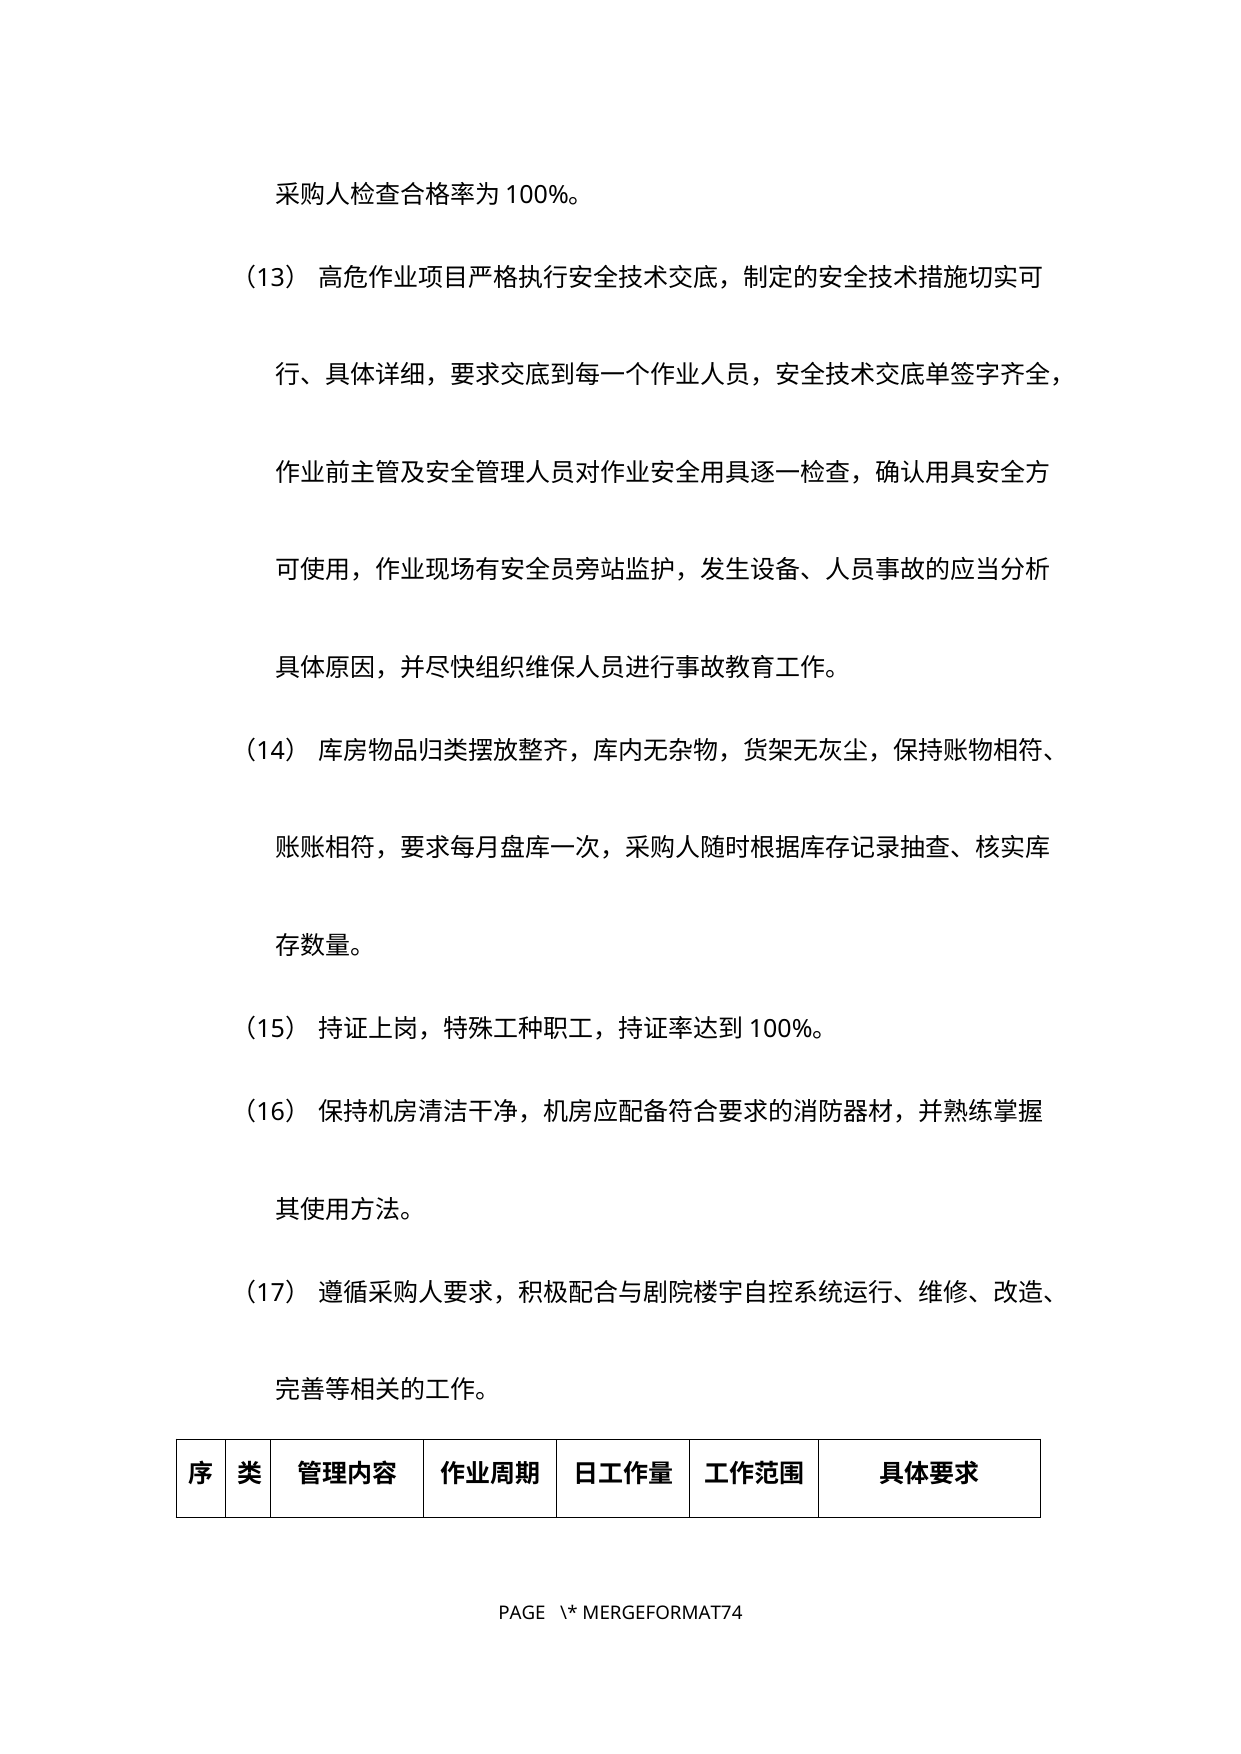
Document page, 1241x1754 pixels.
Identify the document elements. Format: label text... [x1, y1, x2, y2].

list 持证上岗，特殊工种职工，持证率达到100%。 [231, 994, 1053, 1059]
table_header 作业周期 [424, 1440, 556, 1517]
table_header 日工作量 [557, 1440, 689, 1517]
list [231, 160, 1053, 225]
list 高危作业项目严格执行安全技术交底，制定的安全技术措施切实可行、具体详细，要求交底到每一个作业人员，安全技术交底单签字齐全，作业前主管及安全管理人员对作业安全用具逐一检查，确认用具安全方可使用，作业现场有安全员旁站监护，发生设备、人员事故的应当分析具体原因，并尽快组织维保人员进行事故教育工作。 [231, 243, 1053, 698]
table_header 工作范围 [690, 1440, 818, 1517]
list 保持机房清洁干净，机房应配备符合要求的消防器材，并熟练掌握其使用方法。 [231, 1077, 1053, 1240]
table_header 管理内容 [271, 1440, 423, 1517]
table_header 序号 [177, 1440, 225, 1517]
table_header 具体要求 [819, 1440, 1040, 1517]
list 库房物品归类摆放整齐，库内无杂物，货架无灰尘，保持账物相符、账账相符，要求每月盘库一次，采购人随时根据库存记录抽查、核实库存数量。 [231, 716, 1053, 976]
table_header 类别 [226, 1440, 270, 1517]
list 遵循采购人要求，积极配合与剧院楼宇自控系统运行、维修、改造、完善等相关的工作。 [231, 1258, 1053, 1420]
